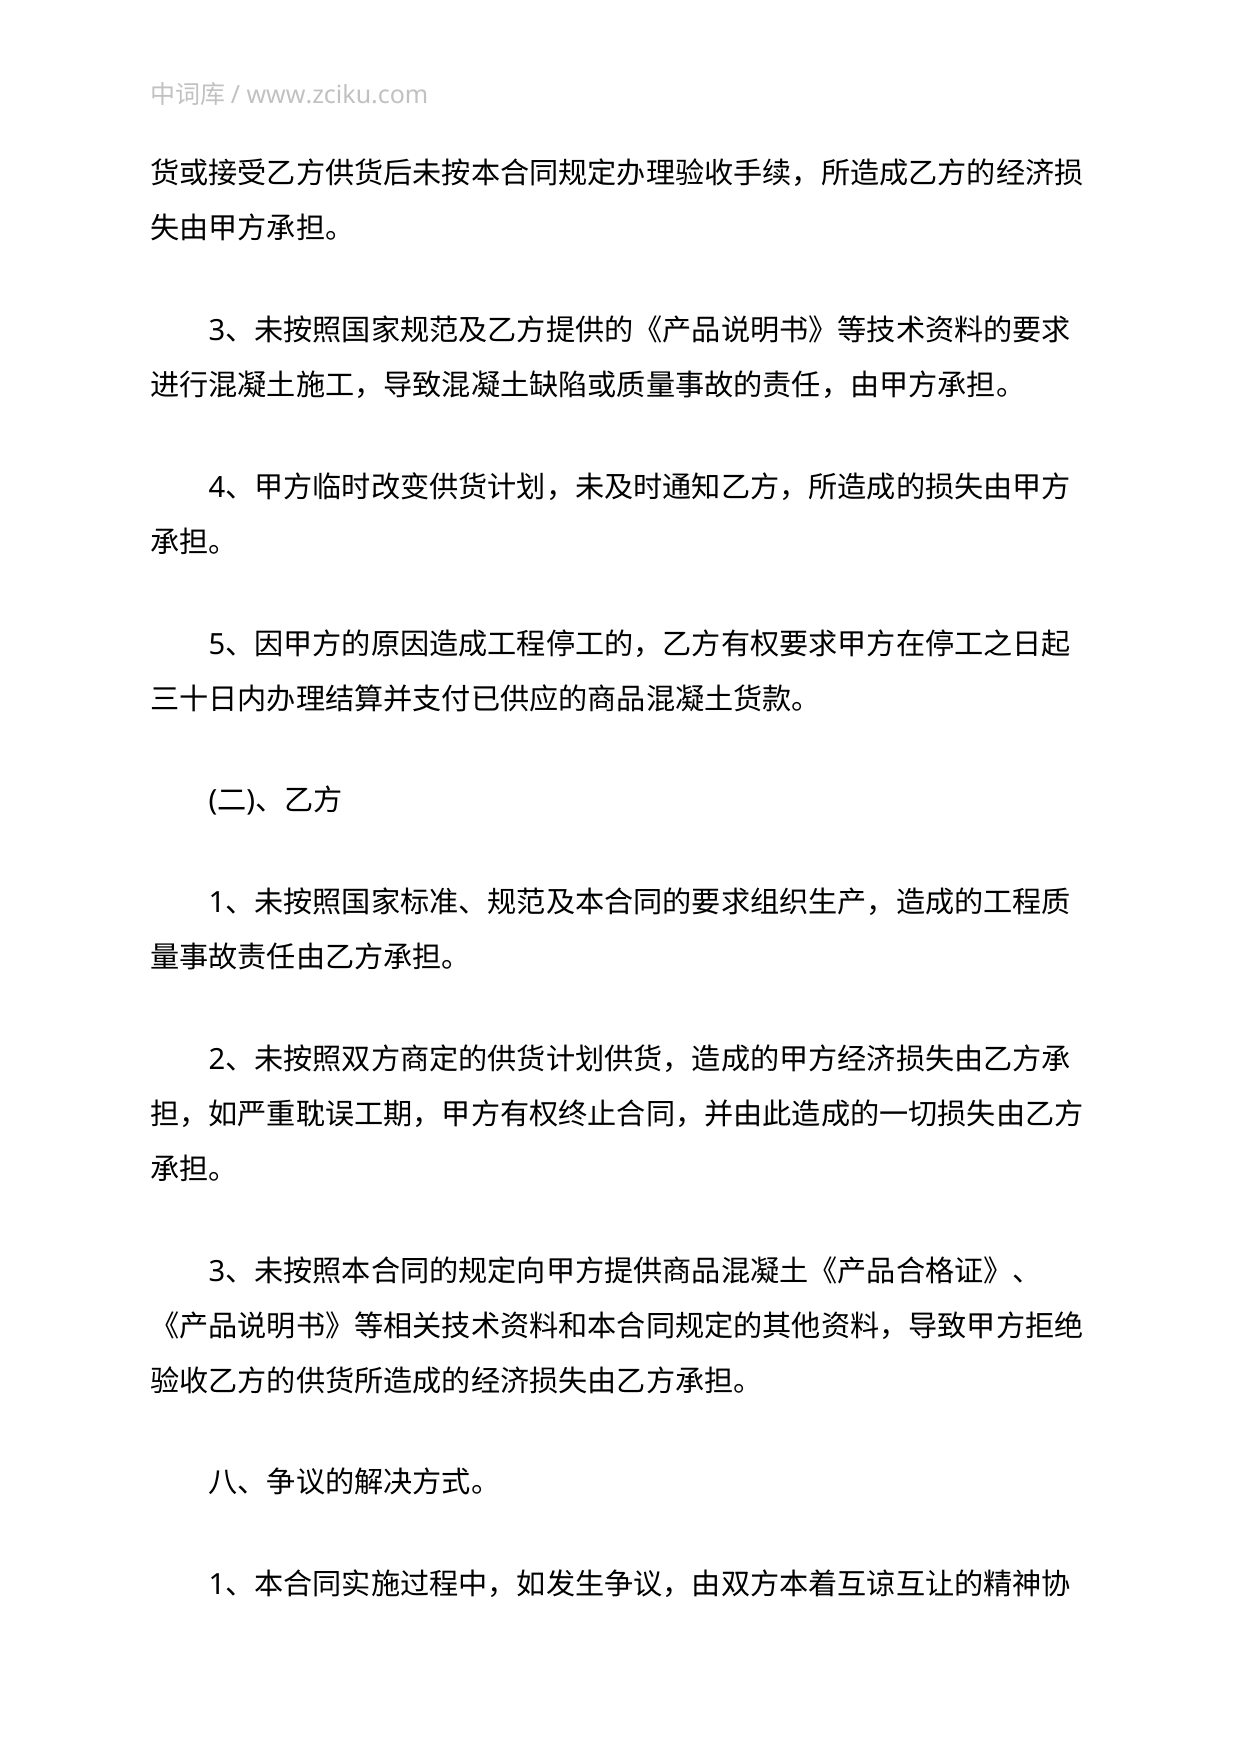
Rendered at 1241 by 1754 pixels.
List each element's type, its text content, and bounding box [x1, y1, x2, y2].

text 5、因甲方的原因造成工程停工的，乙方有权要求甲方在停工之日起三十日内办理结算并支付已供应的商品混凝土货款。 [150, 620, 1090, 717]
text 八、争议的解决方式。 [150, 1459, 1090, 1501]
text 1、未按照国家标准、规范及本合同的要求组织生产，造成的工程质量事故责任由乙方承担。 [150, 879, 1090, 976]
text 2、未按照双方商定的供货计划供货，造成的甲方经济损失由乙方承担，如严重耽误工期，甲方有权终止合同，并由此造成的一切损失由乙方承担。 [150, 1036, 1090, 1188]
text 3、未按照国家规范及乙方提供的《产品说明书》等技术资料的要求进行混凝土施工，导致混凝土缺陷或质量事故的责任，由甲方承担。 [150, 307, 1090, 404]
text 4、甲方临时改变供货计划，未及时通知乙方，所造成的损失由甲方承担。 [150, 463, 1090, 561]
text (二)、乙方 [150, 777, 1090, 819]
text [150, 150, 1090, 247]
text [150, 1561, 1090, 1603]
text 3、未按照本合同的规定向甲方提供商品混凝土《产品合格证》、《产品说明书》等相关技术资料和本合同规定的其他资料，导致甲方拒绝验收乙方的供货所造成的经济损失由乙方承担。 [150, 1247, 1090, 1399]
